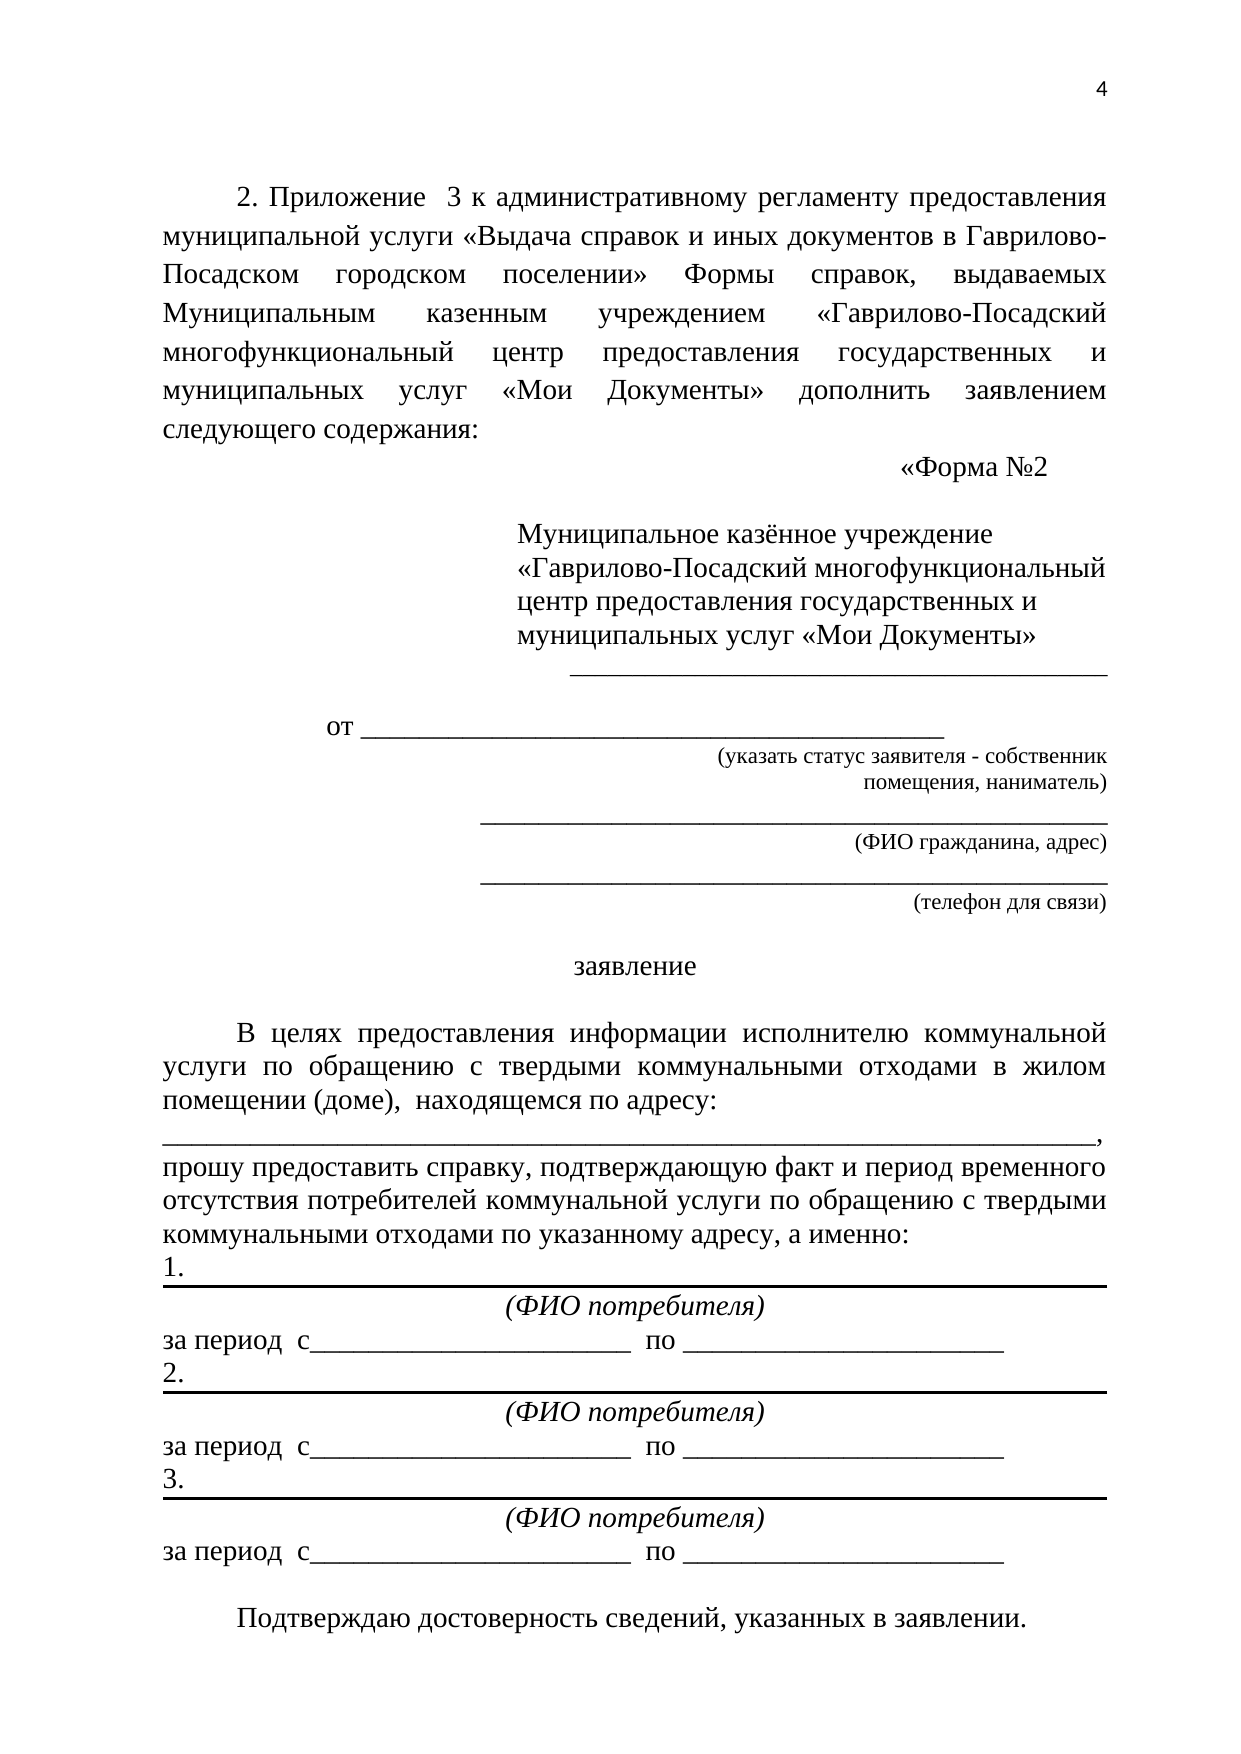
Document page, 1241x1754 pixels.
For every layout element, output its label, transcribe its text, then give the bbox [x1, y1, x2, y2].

text Подтверждаю достоверность сведений, указанных в заявлении. [162, 1601, 1107, 1634]
text (ФИО гражданина, адрес) [162, 828, 1107, 854]
text 2. Приложение 3 к административному регламенту предоставления муниципальной услуги «Выдача справок и иных документов в Гаврилово-Посадском городском поселении» Формы справок, выдаваемых Муниципальным казенным учреждением «Гаврилово-Посадский многофункциональный центр предоставления государственных и муниципальных услуг «Мои Документы» дополнить заявлением следующего содержания: [162, 179, 1107, 444]
text (ФИО потребителя) [162, 1500, 1107, 1533]
text (указать статус заявителя - собственник [162, 742, 1107, 768]
text 2. [162, 1355, 1107, 1394]
text 1. [162, 1249, 1107, 1288]
text (ФИО потребителя) [162, 1394, 1107, 1428]
text ___________________________________________ [162, 854, 1107, 888]
text заявление [162, 948, 1107, 981]
text Муниципальное казённое учреждение «Гаврилово-Посадский многофункциональный центр предоставления государственных и муниципальных услуг «Мои Документы» [517, 516, 1107, 651]
text (телефон для связи) [162, 888, 1107, 914]
text ___________________________________________ [162, 651, 1107, 679]
text (ФИО потребителя) [162, 1288, 1107, 1322]
text за период с______________________ по ______________________ [162, 1428, 1107, 1461]
text за период с______________________ по ______________________ [162, 1322, 1107, 1355]
text 3. [162, 1461, 1107, 1500]
text В целях предоставления информации исполнителю коммунальной услуги по обращению с твердыми коммунальными отходами в жилом помещении (доме), находящемся по адресу: [162, 1015, 1107, 1115]
text ________________________________________________________________, прошу предоставить справку, подтверждающую факт и период временного отсутствия потребителей коммунальной услуги по обращению с твердыми коммунальными отходами по указанному адресу, а именно: [162, 1115, 1107, 1249]
text помещения, наниматель) [162, 768, 1107, 794]
text ___________________________________________ [162, 794, 1107, 828]
text от ________________________________________ [162, 708, 1107, 742]
text за период с______________________ по ______________________ [162, 1533, 1107, 1567]
text «Форма №2 [162, 449, 1107, 483]
